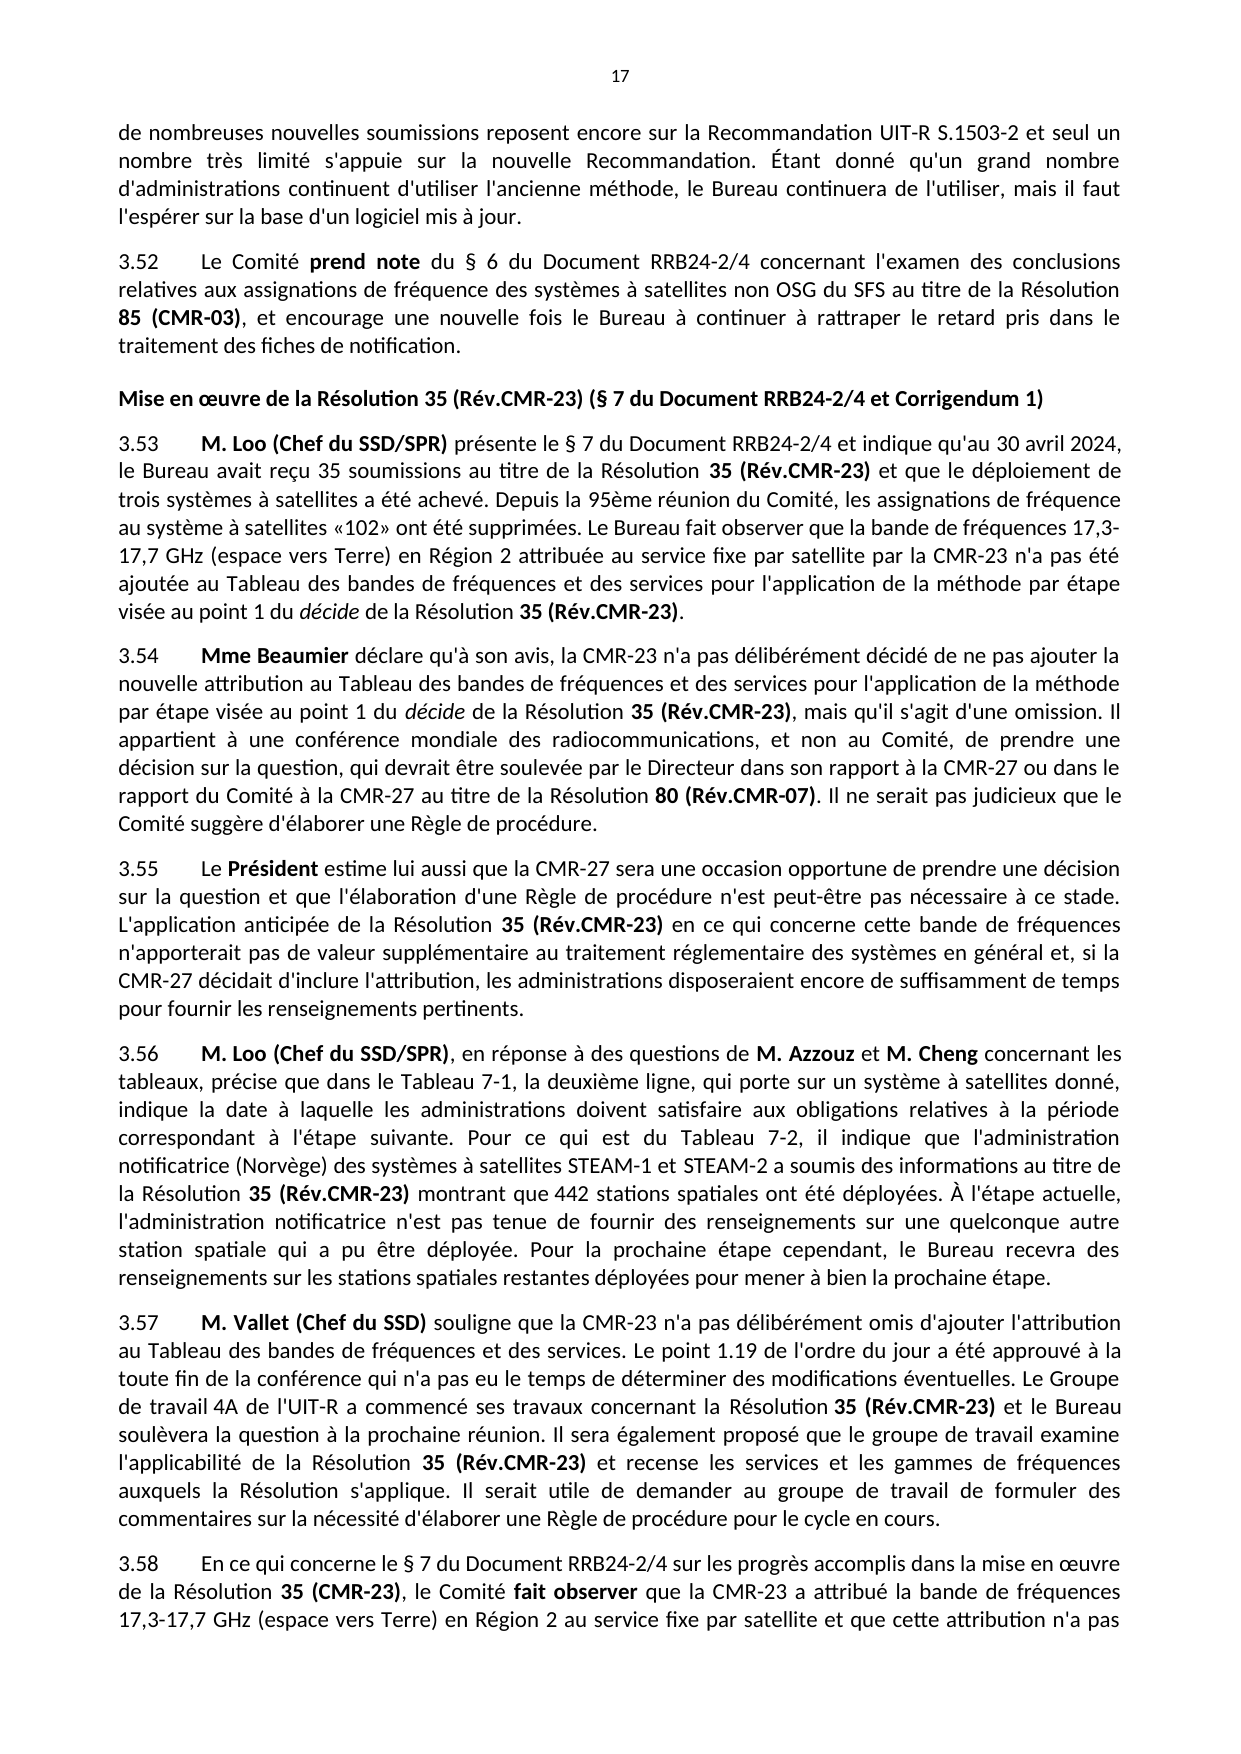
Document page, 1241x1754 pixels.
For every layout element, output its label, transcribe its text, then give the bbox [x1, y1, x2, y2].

text 3.57 M. Vallet (Chef du SSD) souligne que la CMR-23 n'a pas délibérément omis d'ajouter l'attribution au Tableau des bandes de fréquences et des services. Le point 1.19 de l'ordre du jour a été approuvé à la toute fin de la conférence qui n'a pas eu le temps de déterminer des modifications éventuelles. Le Groupe de travail 4A de l'UIT-R a commencé ses travaux concernant la Résolution 35 (Rév.CMR-23) et le Bureau soulèvera la question à la prochaine réunion. Il sera également proposé que le groupe de travail examine l'applicabilité de la Résolution 35 (Rév.CMR-23) et recense les services et les gammes de fréquences auxquels la Résolution s'applique. Il serait utile de demander au groupe de travail de formuler des commentaires sur la nécessité d'élaborer une Règle de procédure pour le cycle en cours. [118, 1308, 1122, 1532]
text 3.55 Le Président estime lui aussi que la CMR-27 sera une occasion opportune de prendre une décision sur la question et que l'élaboration d'une Règle de procédure n'est peut-être pas nécessaire à ce stade. L'application anticipée de la Résolution 35 (Rév.CMR-23) en ce qui concerne cette bande de fréquences n'apporterait pas de valeur supplémentaire au traitement réglementaire des systèmes en général et, si la CMR-27 décidait d'inclure l'attribution, les administrations disposeraient encore de suffisamment de temps pour fournir les renseignements pertinents. [118, 854, 1122, 1022]
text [118, 118, 1122, 230]
text 3.56 M. Loo (Chef du SSD/SPR), en réponse à des questions de M. Azzouz et M. Cheng concernant les tableaux, précise que dans le Tableau 7-1, la deuxième ligne, qui porte sur un système à satellites donné, indique la date à laquelle les administrations doivent satisfaire aux obligations relatives à la période correspondant à l'étape suivante. Pour ce qui est du Tableau 7-2, il indique que l'administration notificatrice (Norvège) des systèmes à satellites STEAM-1 et STEAM-2 a soumis des informations au titre de la Résolution 35 (Rév.CMR-23) montrant que 442 stations spatiales ont été déployées. À l'étape actuelle, l'administration notificatrice n'est pas tenue de fournir des renseignements sur une quelconque autre station spatiale qui a pu être déployée. Pour la prochaine étape cependant, le Bureau recevra des renseignements sur les stations spatiales restantes déployées pour mener à bien la prochaine étape. [118, 1039, 1122, 1291]
text 3.52 Le Comité prend note du § 6 du Document RRB24-2/4 concernant l'examen des conclusions relatives aux assignations de fréquence des systèmes à satellites non OSG du SFS au titre de la Résolution 85 (CMR-03), et encourage une nouvelle fois le Bureau à continuer à rattraper le retard pris dans le traitement des fiches de notification. [118, 247, 1122, 359]
text 3.53 M. Loo (Chef du SSD/SPR) présente le § 7 du Document RRB24-2/4 et indique qu'au 30 avril 2024, le Bureau avait reçu 35 soumissions au titre de la Résolution 35 (Rév.CMR-23) et que le déploiement de trois systèmes à satellites a été achevé. Depuis la 95ème réunion du Comité, les assignations de fréquence au système à satellites «102» ont été supprimées. Le Bureau fait observer que la bande de fréquences 17,3-17,7 GHz (espace vers Terre) en Région 2 attribuée au service fixe par satellite par la CMR-23 n'a pas été ajoutée au Tableau des bandes de fréquences et des services pour l'application de la méthode par étape visée au point 1 du décide de la Résolution 35 (Rév.CMR-23). [118, 429, 1122, 625]
text 3.54 Mme Beaumier déclare qu'à son avis, la CMR-23 n'a pas délibérément décidé de ne pas ajouter la nouvelle attribution au Tableau des bandes de fréquences et des services pour l'application de la méthode par étape visée au point 1 du décide de la Résolution 35 (Rév.CMR-23), mais qu'il s'agit d'une omission. Il appartient à une conférence mondiale des radiocommunications, et non au Comité, de prendre une décision sur la question, qui devrait être soulevée par le Directeur dans son rapport à la CMR-27 ou dans le rapport du Comité à la CMR-27 au titre de la Résolution 80 (Rév.CMR-07). Il ne serait pas judicieux que le Comité suggère d'élaborer une Règle de procédure. [118, 641, 1122, 838]
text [118, 1549, 1122, 1633]
subtitle Mise en œuvre de la Résolution 35 (Rév.CMR-23) (§ 7 du Document RRB24-2/4 et Corrigendum 1) [118, 384, 1122, 412]
